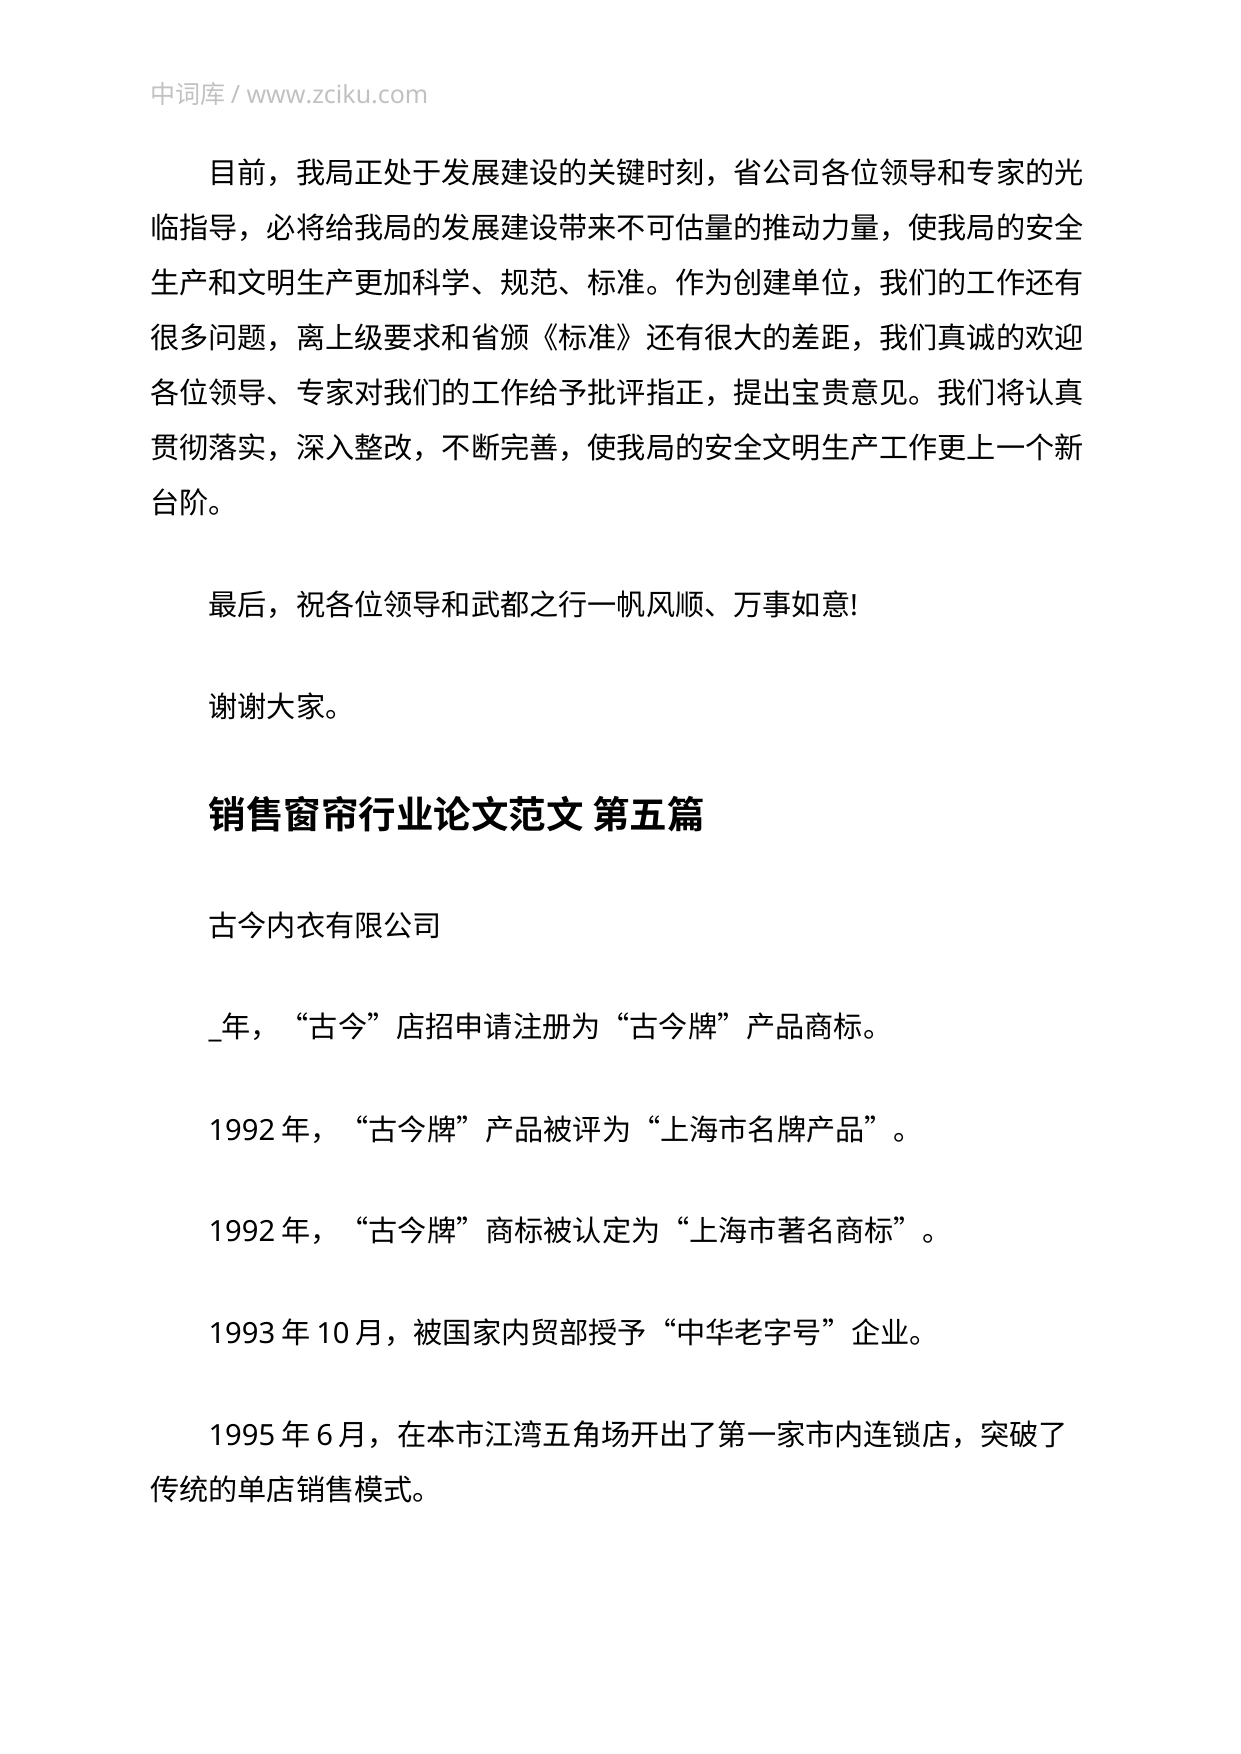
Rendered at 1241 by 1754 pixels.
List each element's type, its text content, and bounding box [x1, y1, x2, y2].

text 目前，我局正处于发展建设的关键时刻，省公司各位领导和专家的光临指导，必将给我局的发展建设带来不可估量的推动力量，使我局的安全生产和文明生产更加科学、规范、标准。作为创建单位，我们的工作还有很多问题，离上级要求和省颁《标准》还有很大的差距，我们真诚的欢迎各位领导、专家对我们的工作给予批评指正，提出宝贵意见。我们将认真贯彻落实，深入整改，不断完善，使我局的安全文明生产工作更上一个新台阶。 [150, 150, 1090, 522]
text 销售窗帘行业论文范文 第五篇 [150, 785, 1090, 839]
text 1992年，“古今牌”产品被评为“上海市名牌产品”。 [150, 1106, 1090, 1148]
text 1993年10月，被国家内贸部授予“中华老字号”企业。 [150, 1310, 1090, 1352]
text _年，“古今”店招申请注册为“古今牌”产品商标。 [150, 1004, 1090, 1046]
text 谢谢大家。 [150, 683, 1090, 725]
text 1992年，“古今牌”商标被认定为“上海市著名商标”。 [150, 1208, 1090, 1250]
text 1995年6月，在本市江湾五角场开出了第一家市内连锁店，突破了传统的单店销售模式。 [150, 1412, 1090, 1509]
text 古今内衣有限公司 [150, 902, 1090, 944]
text 最后，祝各位领导和武都之行一帆风顺、万事如意! [150, 581, 1090, 623]
